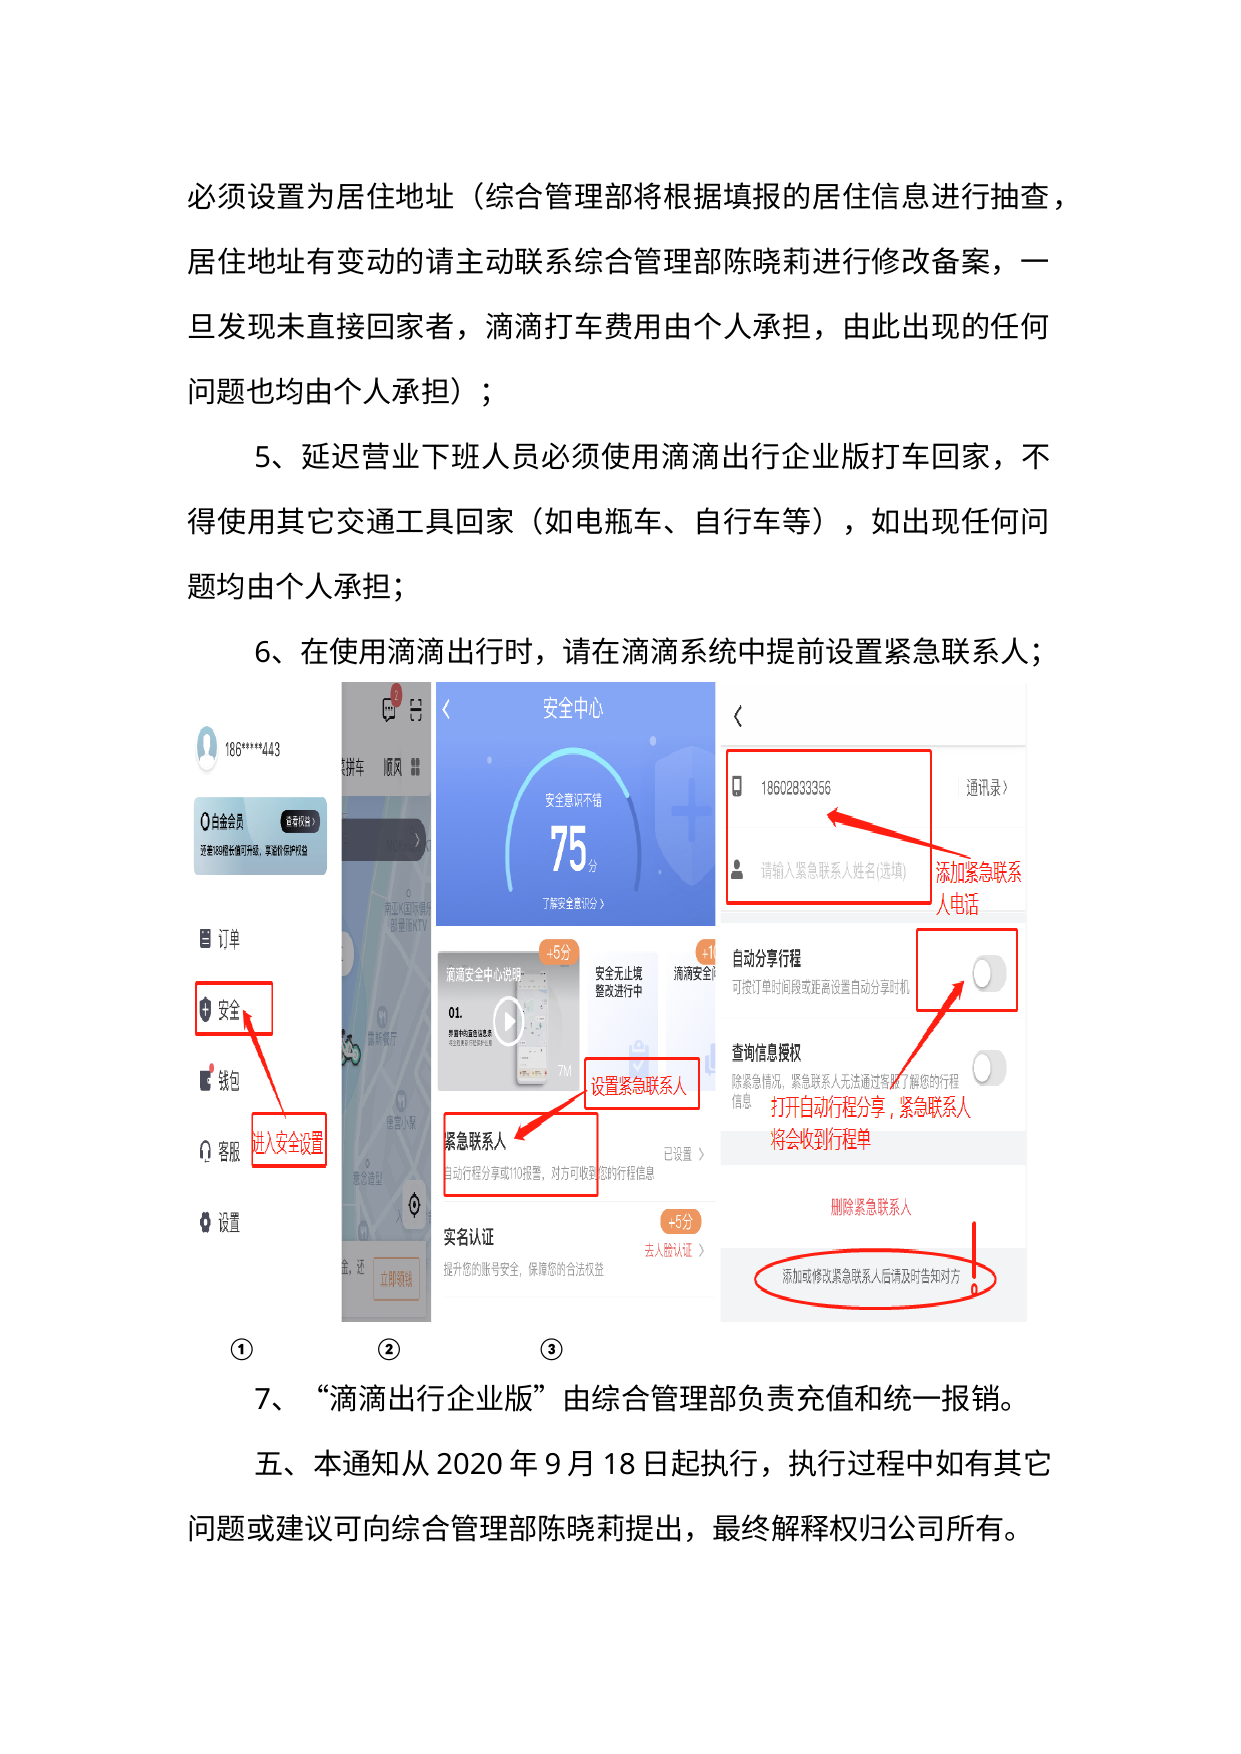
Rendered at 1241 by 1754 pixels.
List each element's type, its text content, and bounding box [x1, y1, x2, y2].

picture [187, 682, 432, 1322]
text 6、在使用滴滴出行时，请在滴滴系统中提前设置紧急联系人； [187, 617, 1053, 682]
text ① ② ③ [187, 1332, 1053, 1364]
text 5、延迟营业下班人员必须使用滴滴出行企业版打车回家，不得使用其它交通工具回家（如电瓶车、自行车等），如出现任何问题均由个人承担； [187, 422, 1053, 617]
text 7、“滴滴出行企业版”由综合管理部负责充值和统一报销。 [187, 1364, 1053, 1429]
text 五、本通知从2020年9月18日起执行，执行过程中如有其它问题或建议可向综合管理部陈晓莉提出，最终解释权归公司所有。 [187, 1429, 1053, 1559]
picture [436, 682, 716, 1322]
picture [720, 683, 1028, 1322]
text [187, 162, 1053, 422]
